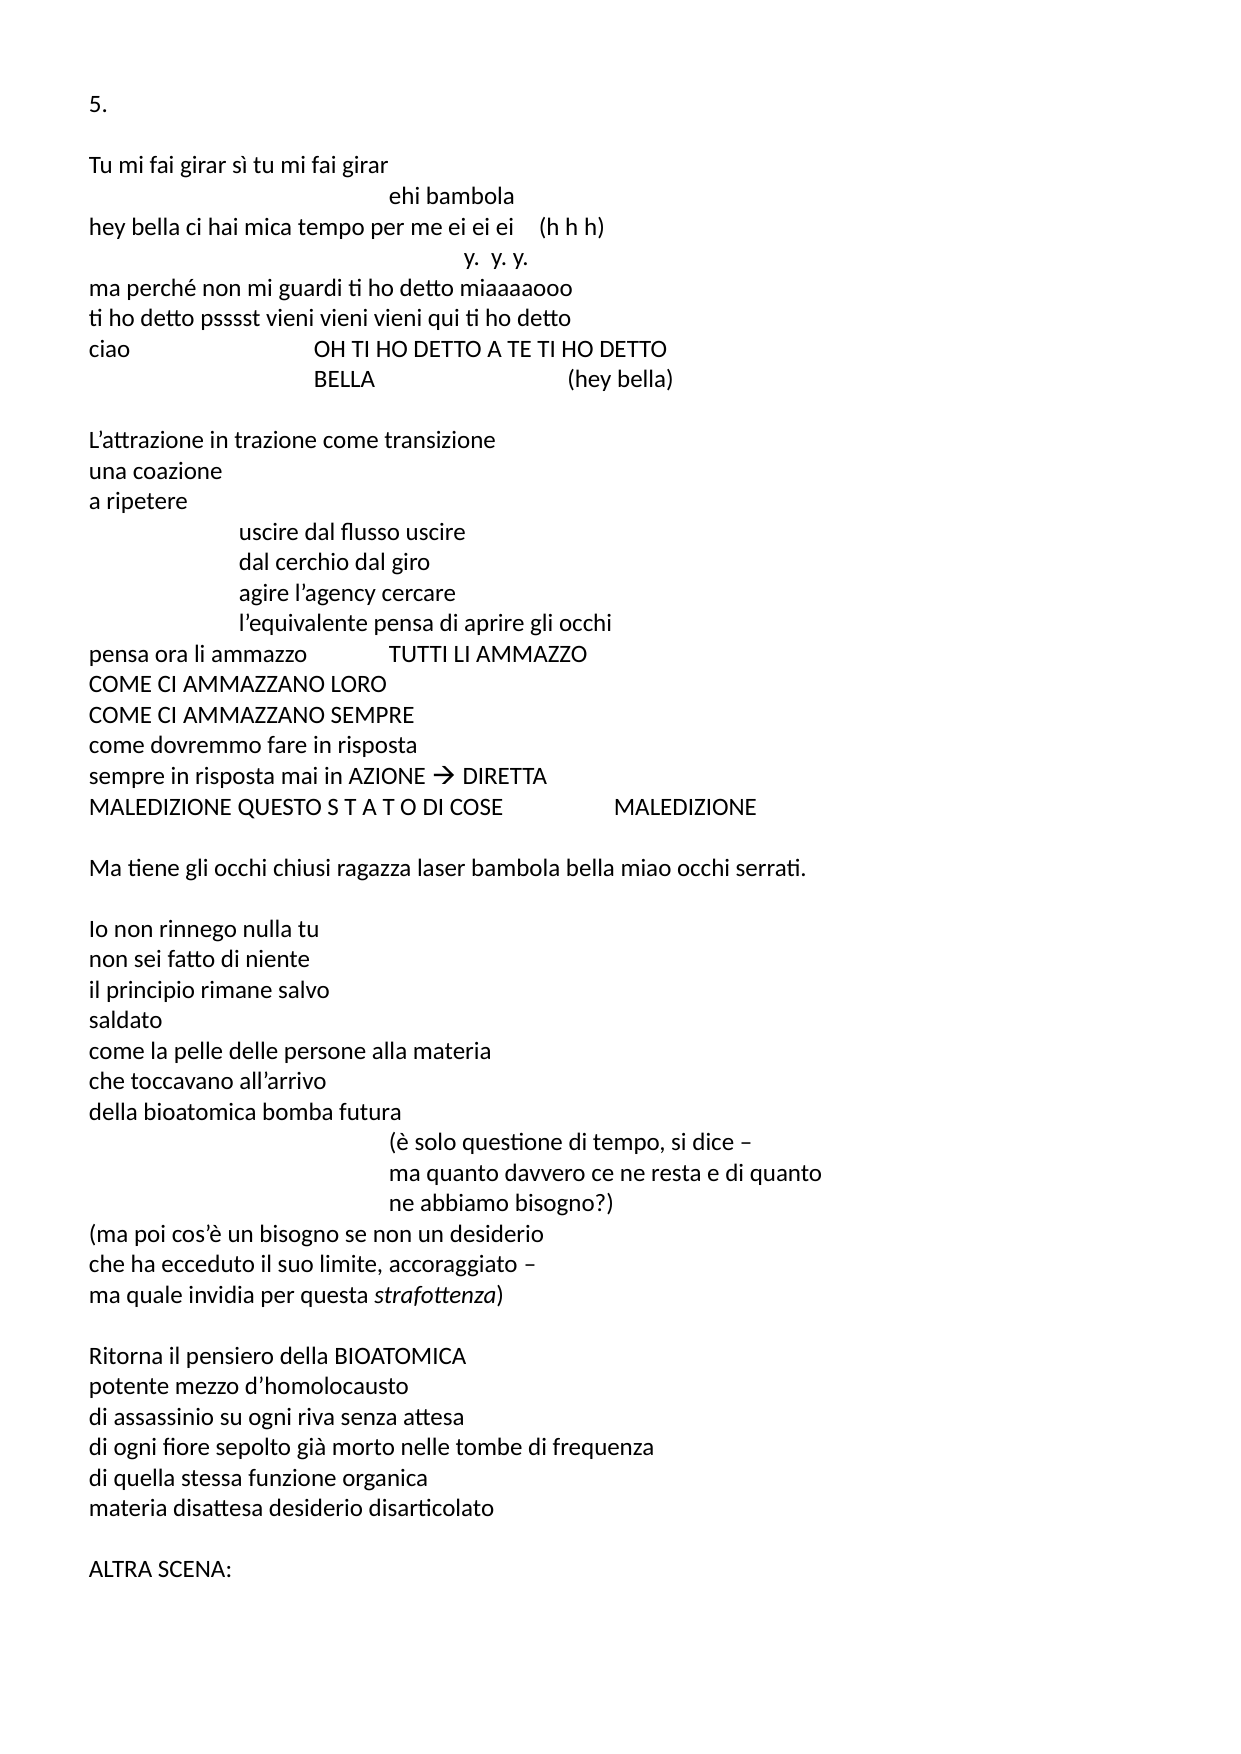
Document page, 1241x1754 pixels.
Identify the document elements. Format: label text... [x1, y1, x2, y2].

text che ha ecceduto il suo limite, accoraggiato – [89, 1248, 1152, 1279]
text potente mezzo d’homolocausto [89, 1371, 1152, 1401]
text ALTRA SCENA: [89, 1554, 1152, 1584]
text hey bella ci hai mica tempo per me ei ei ei (h h h) [89, 211, 1152, 241]
text ne abbiamo bisogno?) [89, 1187, 1152, 1218]
text ciao OH TI HO DETTO A TE TI HO DETTO [89, 333, 1152, 363]
text Ma tiene gli occhi chiusi ragazza laser bambola bella miao occhi serrati. [89, 852, 1152, 882]
text di ogni fiore sepolto già morto nelle tombe di frequenza [89, 1432, 1152, 1462]
text di quella stessa funzione organica [89, 1462, 1152, 1493]
text che toccavano all’arrivo [89, 1065, 1152, 1096]
text saldato [89, 1004, 1152, 1035]
text dal cerchio dal giro [89, 546, 1152, 577]
text uscire dal flusso uscire [89, 516, 1152, 546]
text ma perché non mi guardi ti ho detto miaaaaooo [89, 272, 1152, 302]
text l’equivalente pensa di aprire gli occhi [89, 607, 1152, 638]
text Io non rinnego nulla tu [89, 913, 1152, 943]
text COME CI AMMAZZANO SEMPRE [89, 699, 1152, 729]
text una coazione [89, 455, 1152, 485]
text (ma poi cos’è un bisogno se non un desiderio [89, 1218, 1152, 1248]
text (è solo questione di tempo, si dice – [89, 1126, 1152, 1157]
text L’attrazione in trazione come transizione [89, 424, 1152, 455]
text di assassinio su ogni riva senza attesa [89, 1401, 1152, 1432]
text non sei fatto di niente [89, 943, 1152, 974]
text COME CI AMMAZZANO LORO [89, 668, 1152, 699]
text y. y. y. [89, 241, 1152, 272]
text ma quale invidia per questa strafottenza) [89, 1279, 1152, 1309]
text a ripetere [89, 485, 1152, 516]
text della bioatomica bomba futura [89, 1096, 1152, 1126]
text come la pelle delle persone alla materia [89, 1035, 1152, 1065]
text materia disattesa desiderio disarticolato [89, 1493, 1152, 1523]
text sempre in risposta mai in AZIONE DIRETTA [89, 760, 1152, 791]
text Tu mi fai girar sì tu mi fai girar [89, 150, 1152, 180]
text agire l’agency cercare [89, 577, 1152, 607]
text MALEDIZIONE QUESTO S T A T O DI COSE MALEDIZIONE [89, 791, 1152, 821]
text come dovremmo fare in risposta [89, 729, 1152, 760]
text 5. [89, 89, 1152, 119]
text il principio rimane salvo [89, 974, 1152, 1004]
text BELLA (hey bella) [89, 363, 1152, 394]
text ti ho detto psssst vieni vieni vieni qui ti ho detto [89, 302, 1152, 333]
text ma quanto davvero ce ne resta e di quanto [89, 1157, 1152, 1187]
text ehi bambola [89, 180, 1152, 211]
text pensa ora li ammazzo TUTTI LI AMMAZZO [89, 638, 1152, 668]
text Ritorna il pensiero della BIOATOMICA [89, 1340, 1152, 1371]
